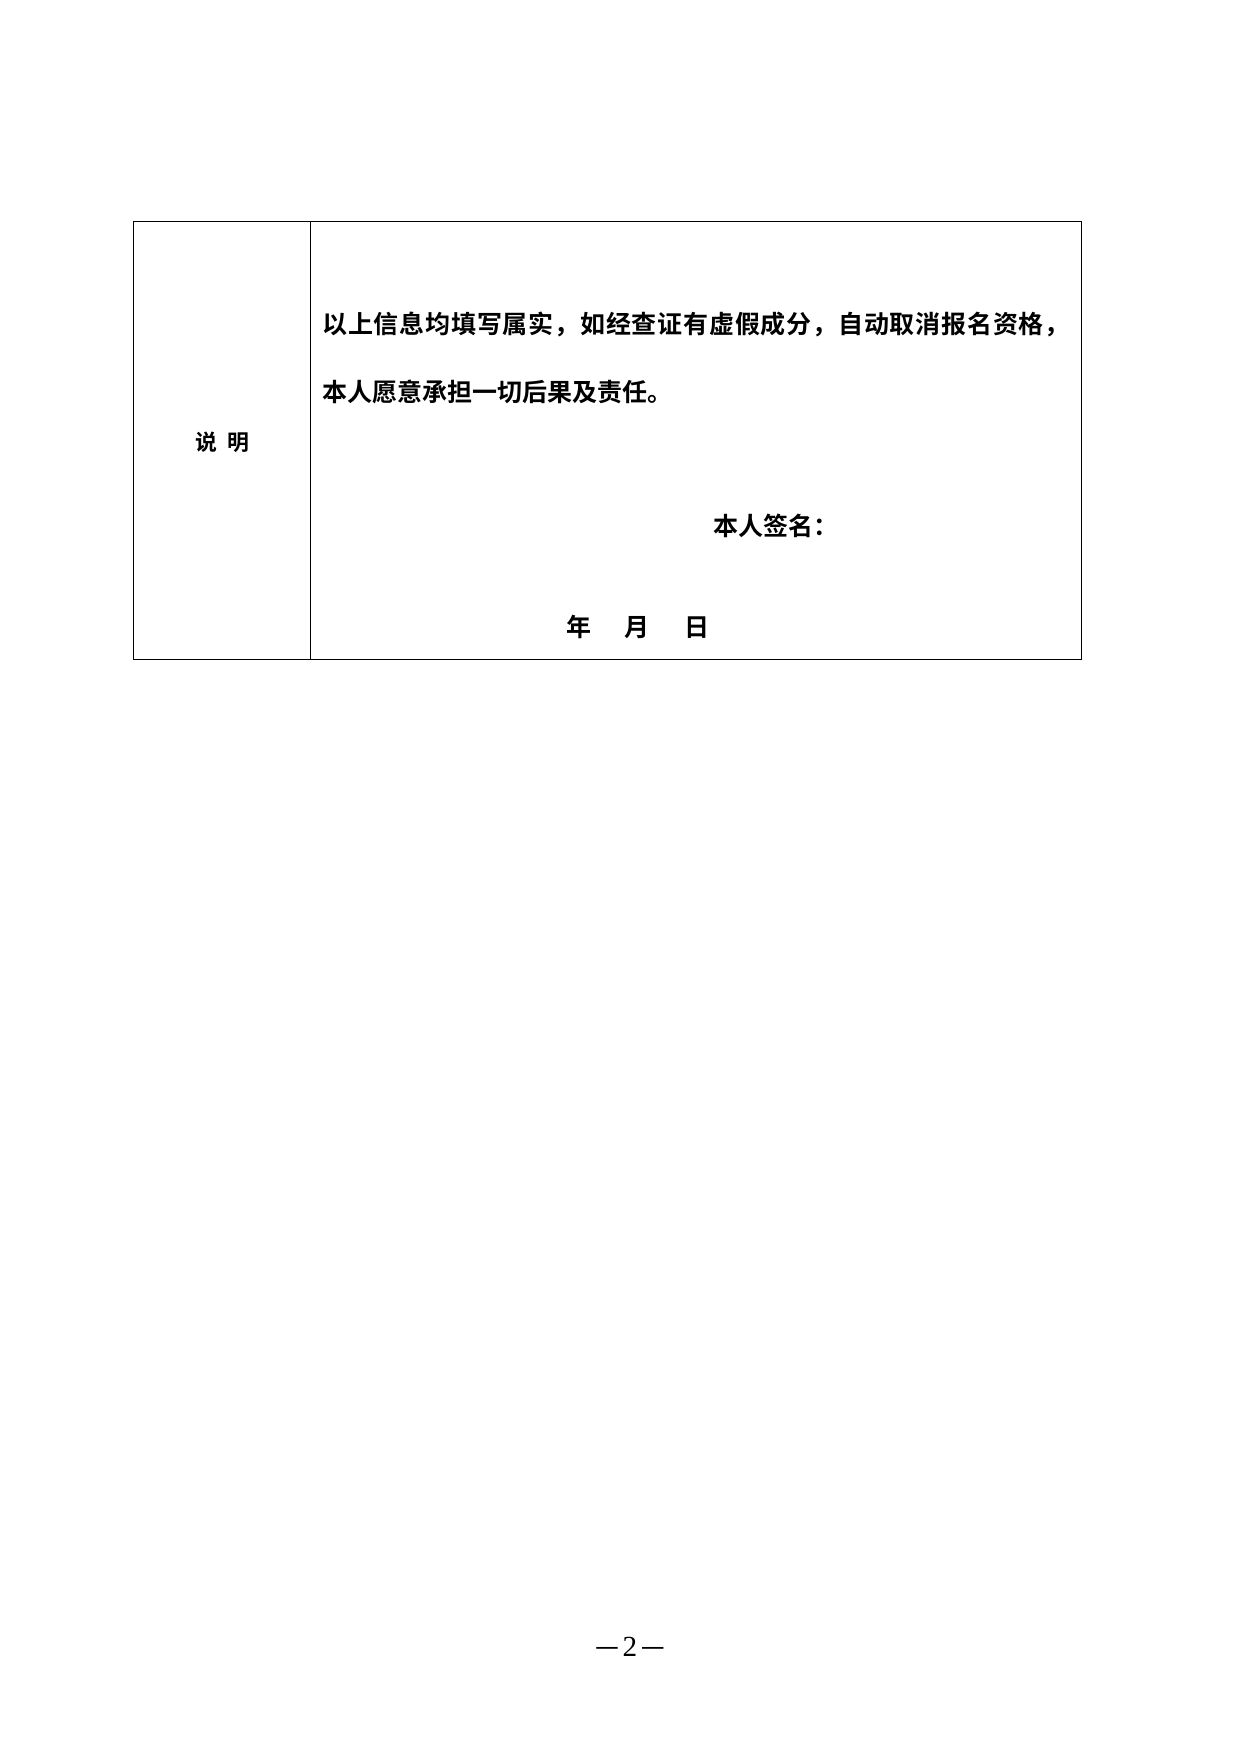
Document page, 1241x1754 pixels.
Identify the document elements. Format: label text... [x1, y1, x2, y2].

table_cell 以上信息均填写属实，如经查证有虚假成分，自动取消报名资格，本人愿意承担一切后果及责任。 本人签名： 年 月 日 [311, 222, 1081, 659]
table_cell 说 明 [134, 222, 310, 659]
